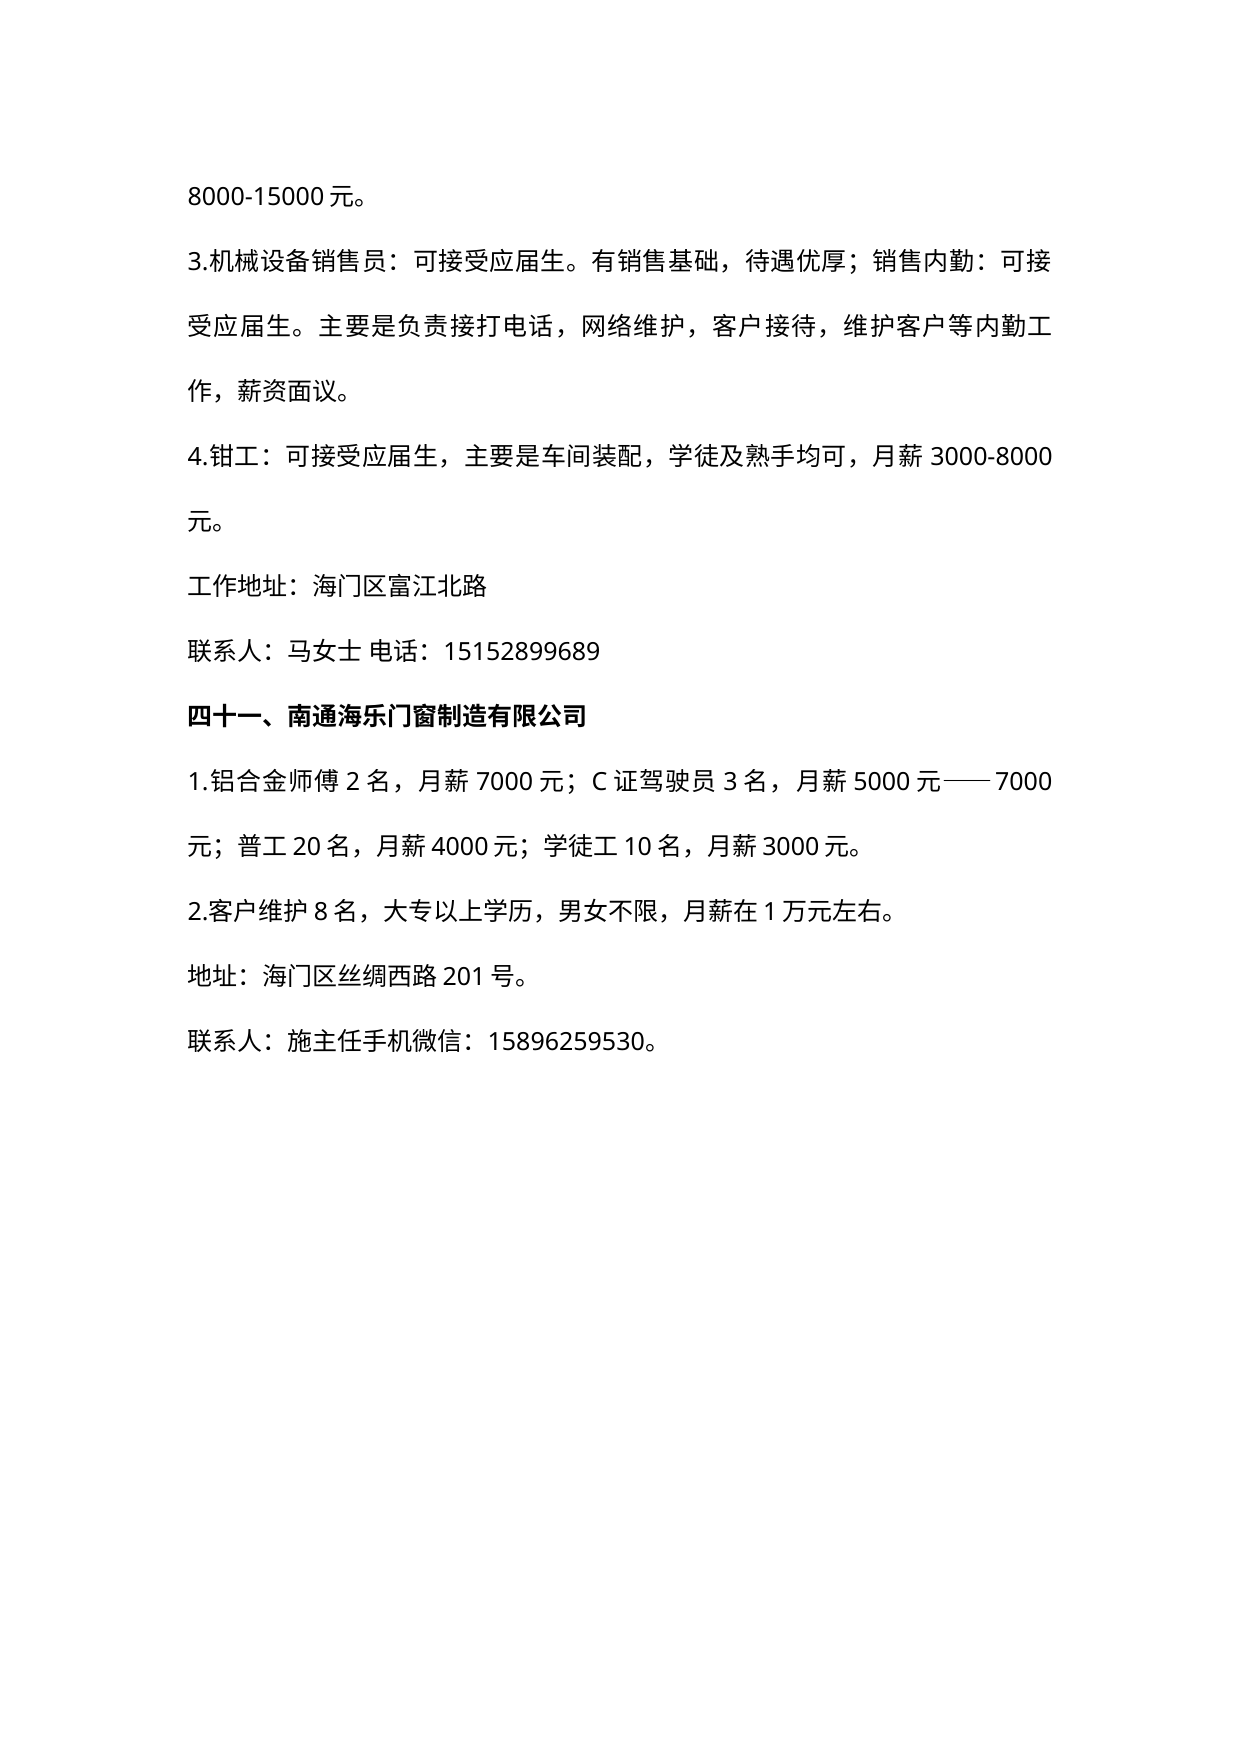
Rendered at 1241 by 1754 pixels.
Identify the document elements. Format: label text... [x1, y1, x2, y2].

text 四十一、南通海乐门窗制造有限公司 [187, 682, 1053, 747]
text 3.机械设备销售员：可接受应届生。有销售基础，待遇优厚；销售内勤：可接受应届生。主要是负责接打电话，网络维护，客户接待，维护客户等内勤工作，薪资面议。 [187, 227, 1053, 422]
text 1.铝合金师傅2名，月薪7000元；C证驾驶员3名，月薪5000元——7000元；普工20名，月薪4000元；学徒工10名，月薪3000元。 [187, 747, 1053, 877]
text 联系人：施主任手机微信：15896259530。 [187, 1007, 1053, 1072]
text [187, 162, 1053, 227]
text 2.客户维护8名，大专以上学历，男女不限，月薪在1万元左右。 [187, 877, 1053, 942]
text 工作地址：海门区富江北路 [187, 552, 1053, 617]
text 4.钳工：可接受应届生，主要是车间装配，学徒及熟手均可，月薪3000-8000元。 [187, 422, 1053, 552]
text 地址：海门区丝绸西路201号。 [187, 942, 1053, 1007]
text 联系人：马女士 电话：15152899689 [187, 617, 1053, 682]
